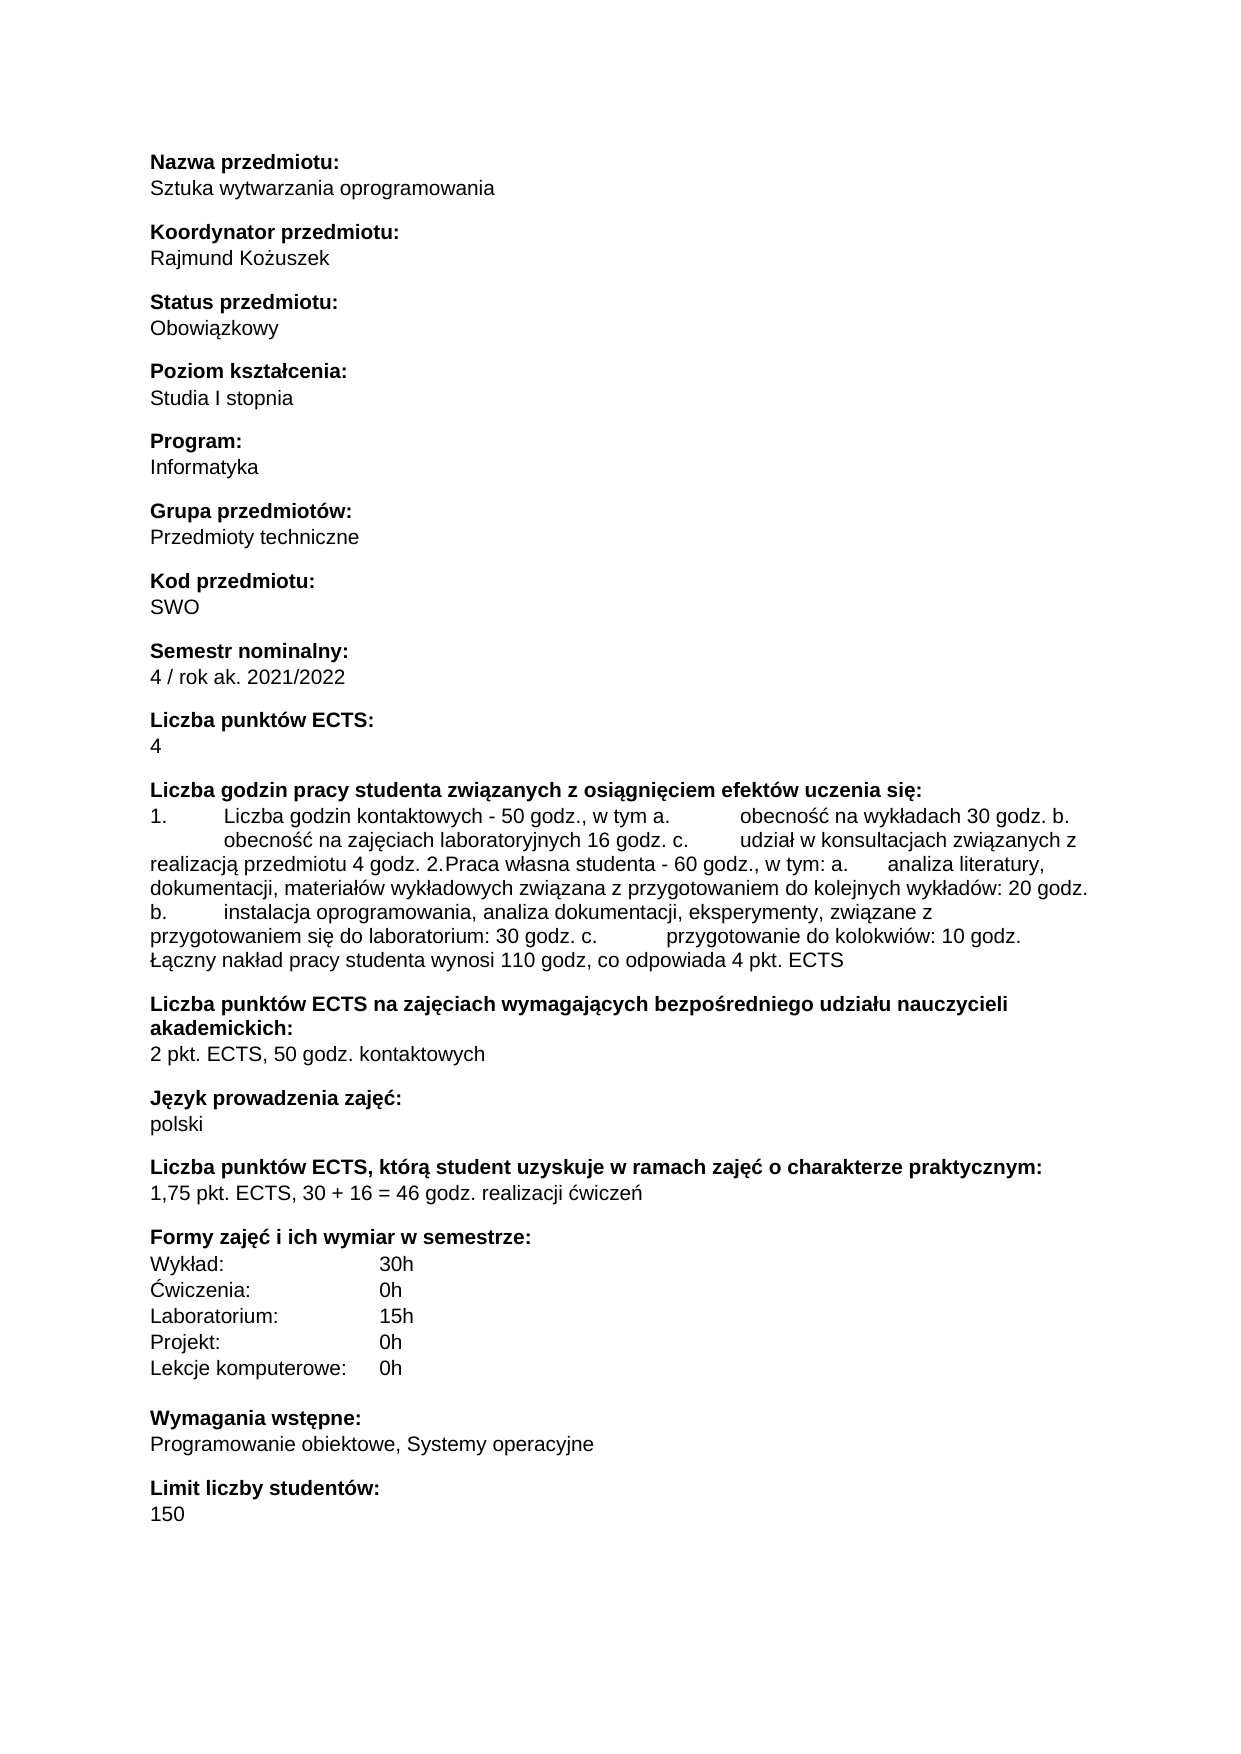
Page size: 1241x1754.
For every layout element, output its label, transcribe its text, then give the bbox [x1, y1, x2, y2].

text Wymagania wstępne: [150, 1406, 1090, 1430]
text Studia I stopnia [150, 385, 1090, 409]
text Nazwa przedmiotu: [150, 150, 1090, 174]
text 150 [150, 1502, 1090, 1526]
text Liczba punktów ECTS, którą student uzyskuje w ramach zajęć o charakterze praktycznym: [150, 1155, 1090, 1179]
text Formy zajęć i ich wymiar w semestrze: [150, 1225, 1090, 1249]
text Semestr nominalny: [150, 638, 1090, 662]
table_cell Ćwiczenia: [140, 1278, 367, 1302]
text Limit liczby studentów: [150, 1476, 1090, 1499]
text Informatyka [150, 455, 1090, 479]
table_cell Laboratorium: [140, 1304, 367, 1328]
table_cell Projekt: [140, 1330, 367, 1354]
text SWO [150, 595, 1090, 619]
table_cell 15h [369, 1302, 597, 1328]
text 1,75 pkt. ECTS, 30 + 16 = 46 godz. realizacji ćwiczeń [150, 1181, 1090, 1205]
table_header 30h [369, 1252, 597, 1276]
text Sztuka wytwarzania oprogramowania [150, 176, 1090, 200]
text Status przedmiotu: [150, 289, 1090, 313]
text 4 / rok ak. 2021/2022 [150, 664, 1090, 688]
text Liczba punktów ECTS: [150, 708, 1090, 732]
text Kod przedmiotu: [150, 569, 1090, 593]
text Obowiązkowy [150, 316, 1090, 339]
text Rajmund Kożuszek [150, 246, 1090, 270]
table_cell 0h [369, 1328, 597, 1354]
text Program: [150, 429, 1090, 453]
text 2 pkt. ECTS, 50 godz. kontaktowych [150, 1042, 1090, 1066]
table_header Wykład: [140, 1252, 367, 1276]
text Programowanie obiektowe, Systemy operacyjne [150, 1432, 1090, 1456]
text Język prowadzenia zajęć: [150, 1085, 1090, 1109]
text Liczba godzin pracy studenta związanych z osiągnięciem efektów uczenia się: [150, 778, 1090, 802]
table_cell Lekcje komputerowe: [140, 1356, 367, 1380]
text polski [150, 1111, 1090, 1135]
text Liczba punktów ECTS na zajęciach wymagających bezpośredniego udziału nauczycieli akademickich: [150, 992, 1090, 1039]
table_cell 0h [369, 1354, 597, 1380]
text Koordynator przedmiotu: [150, 220, 1090, 244]
table_cell 0h [369, 1276, 597, 1302]
text Grupa przedmiotów: [150, 499, 1090, 523]
text 4 [150, 734, 1090, 758]
text 1. Liczba godzin kontaktowych - 50 godz., w tym a. obecność na wykładach 30 godz. b. obecność na zajęciach laboratoryjnych 16 godz. c. udział w konsultacjach związanych z realizacją przedmiotu 4 godz. 2. Praca własna studenta - 60 godz., w tym: a. analiza literatury, dokumentacji, materiałów wykładowych związana z przygotowaniem do kolejnych wykładów: 20 godz. b. instalacja oprogramowania, analiza dokumentacji, eksperymenty, związane z przygotowaniem się do laboratorium: 30 godz. c. przygotowanie do kolokwiów: 10 godz. Łączny nakład pracy studenta wynosi 110 godz, co odpowiada 4 pkt. ECTS [150, 804, 1090, 972]
text Poziom kształcenia: [150, 359, 1090, 383]
text Przedmioty techniczne [150, 525, 1090, 549]
